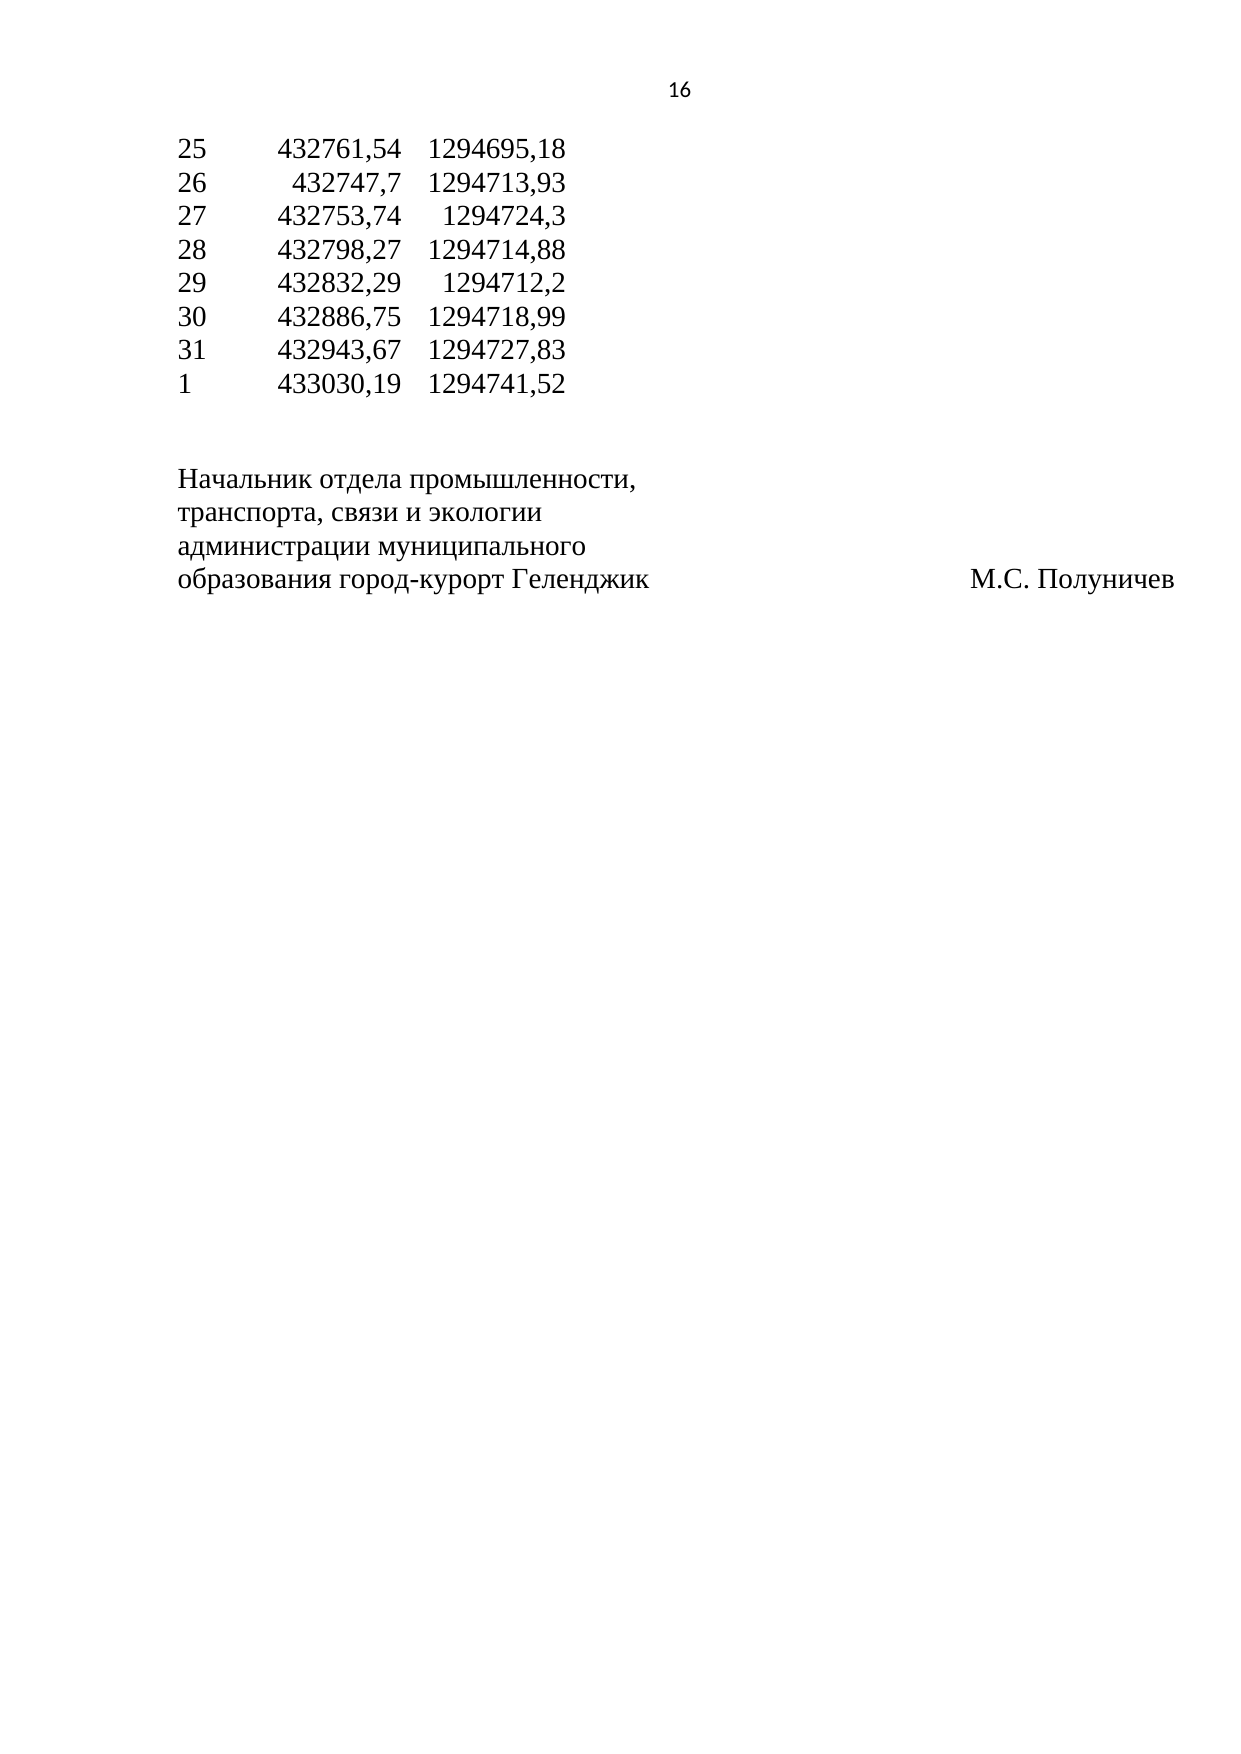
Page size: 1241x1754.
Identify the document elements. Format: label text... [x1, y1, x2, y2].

text администрации муниципального [177, 528, 1181, 562]
table_header 1294695,18 [413, 131, 577, 165]
table_header 25 [166, 131, 266, 165]
table_cell 29 [166, 265, 266, 299]
text образования город-курорт Геленджик М.С. Полуничев [177, 562, 1181, 595]
table_cell 432747,7 [266, 165, 412, 198]
table_cell 1 [166, 366, 266, 399]
table_cell 1294727,83 [413, 333, 577, 366]
table_cell 1294724,3 [413, 198, 577, 232]
table_cell 432753,74 [266, 198, 412, 232]
table_header 432761,54 [266, 131, 412, 165]
table_cell 1294713,93 [413, 165, 577, 198]
table_cell 30 [166, 299, 266, 332]
table_cell 1294714,88 [413, 232, 577, 265]
table_cell 26 [166, 165, 266, 198]
table_cell 1294741,52 [413, 366, 577, 399]
text Начальник отдела промышленности, [177, 461, 1181, 494]
table_cell 28 [166, 232, 266, 265]
table_cell 1294718,99 [413, 299, 577, 332]
table_cell 432832,29 [266, 265, 412, 299]
text транспорта, связи и экологии [177, 494, 1181, 528]
table_cell 27 [166, 198, 266, 232]
table_cell 432943,67 [266, 333, 412, 366]
table_cell 433030,19 [266, 366, 412, 399]
table_cell 31 [166, 333, 266, 366]
table_cell 432886,75 [266, 299, 412, 332]
table_cell 432798,27 [266, 232, 412, 265]
table_cell 1294712,2 [413, 265, 577, 299]
